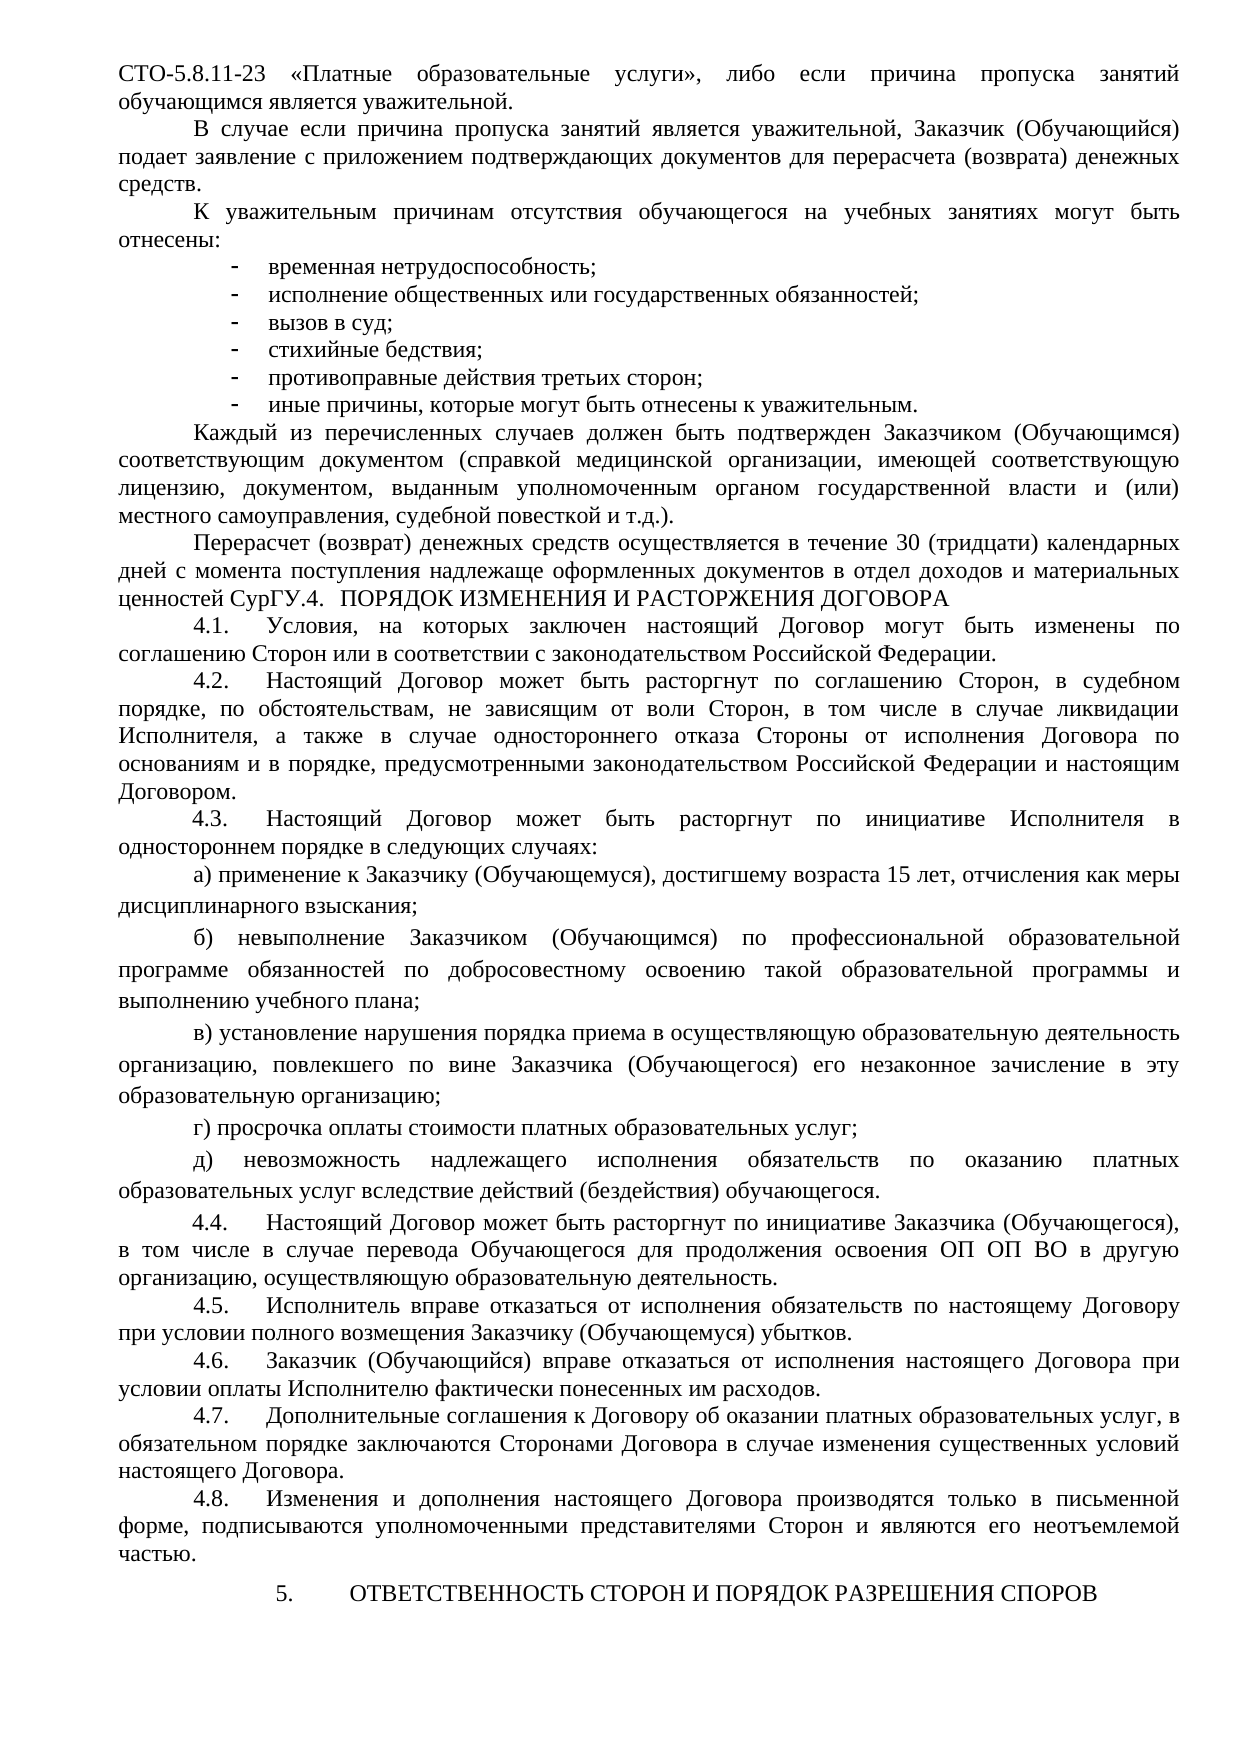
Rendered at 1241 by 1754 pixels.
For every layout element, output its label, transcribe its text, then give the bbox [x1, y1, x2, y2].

list противоправные действия третьих сторон; [231, 363, 1181, 390]
text 4.1. Условия, на которых заключен настоящий Договор могут быть изменены по соглашению Сторон или в соответствии с законодательством Российской Федерации. [118, 611, 1181, 666]
text 4.5. Исполнитель вправе отказаться от исполнения обязательств по настоящему Договору при условии полного возмещения Заказчику (Обучающемуся) убытков. [118, 1291, 1181, 1346]
text 4.8. Изменения и дополнения настоящего Договора производятся только в письменной форме, подписываются уполномоченными представителями Сторон и являются его неотъемлемой частью. [118, 1484, 1181, 1567]
text 4.6. Заказчик (Обучающийся) вправе отказаться от исполнения настоящего Договора при условии оплаты Исполнителю фактически понесенных им расходов. [118, 1346, 1181, 1401]
text 5. ОТВЕТСТВЕННОСТЬ СТОРОН И ПОРЯДОК РАЗРЕШЕНИЯ СПОРОВ [118, 1579, 1181, 1607]
text В случае если причина пропуска занятий является уважительной, Заказчик (Обучающийся) подает заявление с приложением подтверждающих документов для перерасчета (возврата) денежных средств. [118, 114, 1181, 197]
list стихийные бедствия; [231, 335, 1181, 363]
text г) просрочка оплаты стоимости платных образовательных услуг; [118, 1113, 1181, 1141]
text К уважительным причинам отсутствия обучающегося на учебных занятиях могут быть отнесены: [118, 197, 1181, 252]
list вызов в суд; [231, 307, 1181, 335]
text д) невозможность надлежащего исполнения обязательств по оказанию платных образовательных услуг вследствие действий (бездействия) обучающегося. [118, 1144, 1181, 1204]
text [118, 59, 1181, 114]
text Каждый из перечисленных случаев должен быть подтвержден Заказчиком (Обучающимся) соответствующим документом (справкой медицинской организации, имеющей соответствующую лицензию, документом, выданным уполномоченным органом государственной власти и (или) местного самоуправления, судебной повесткой и т.д.). [118, 418, 1181, 528]
text в) установление нарушения порядка приема в осуществляющую образовательную деятельность организацию, повлекшего по вине Заказчика (Обучающегося) его незаконное зачисление в эту образовательную организацию; [118, 1018, 1181, 1109]
text 4.2. Настоящий Договор может быть расторгнут по соглашению Сторон, в судебном порядке, по обстоятельствам, не зависящим от воли Сторон, в том числе в случае ликвидации Исполнителя, а также в случае одностороннего отказа Стороны от исполнения Договора по основаниям и в порядке, предусмотренными законодательством Российской Федерации и настоящим Договором. [118, 666, 1181, 804]
text 4.7. Дополнительные соглашения к Договору об оказании платных образовательных услуг, в обязательном порядке заключаются Сторонами Договора в случае изменения существенных условий настоящего Договора. [118, 1401, 1181, 1484]
list временная нетрудоспособность; [231, 252, 1181, 280]
text Перерасчет (возврат) денежных средств осуществляется в течение 30 (тридцати) календарных дней с момента поступления надлежаще оформленных документов в отдел доходов и материальных ценностей СурГУ.4. ПОРЯДОК ИЗМЕНЕНИЯ И РАСТОРЖЕНИЯ ДОГОВОРА [118, 528, 1181, 611]
text 4.4. Настоящий Договор может быть расторгнут по инициативе Заказчика (Обучающегося), в том числе в случае перевода Обучающегося для продолжения освоения ОП ОП ВО в другую организацию, осуществляющую образовательную деятельность. [118, 1208, 1181, 1291]
list исполнение общественных или государственных обязанностей; [231, 280, 1181, 307]
text 4.3. Настоящий Договор может быть расторгнут по инициативе Исполнителя в одностороннем порядке в следующих случаях: [118, 804, 1181, 859]
list иные причины, которые могут быть отнесены к уважительным. [231, 390, 1181, 418]
text б) невыполнение Заказчиком (Обучающимся) по профессиональной образовательной программе обязанностей по добросовестному освоению такой образовательной программы и выполнению учебного плана; [118, 923, 1181, 1014]
text а) применение к Заказчику (Обучающемуся), достигшему возраста 15 лет, отчисления как меры дисциплинарного взыскания; [118, 859, 1181, 919]
